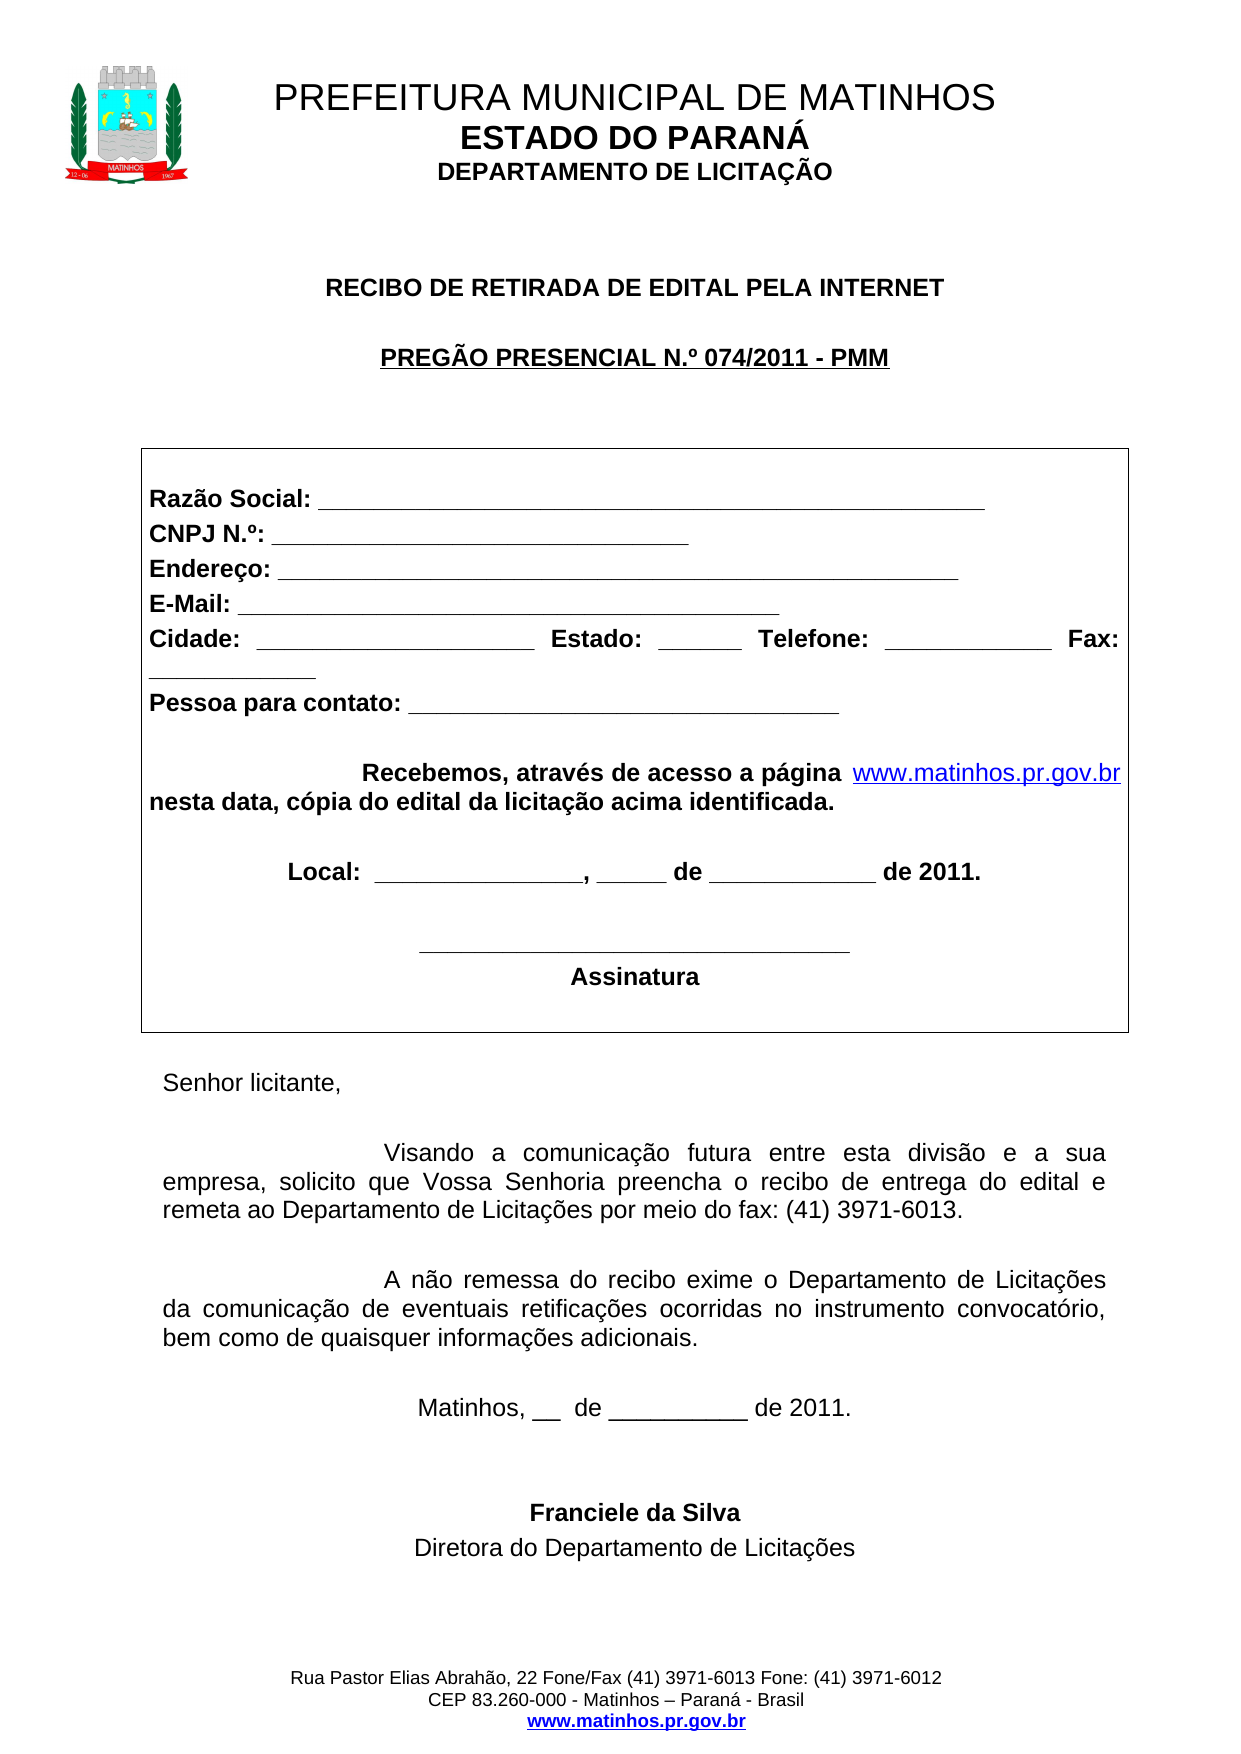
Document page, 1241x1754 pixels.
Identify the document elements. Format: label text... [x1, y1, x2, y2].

table_header Razão Social: ________________________________________________ CNPJ N.º: ______________________________ Endereço: _________________________________________________ E-Mail: _______________________________________ Cidade: ____________________ Estado: ______ Telefone: ____________ Fax: ____________ Pessoa para contato: _______________________________ Recebemos, através de acesso a página www.matinhos.pr.gov.br nesta data, cópia do edital da licitação acima identificada. Local: _______________, _____ de ____________ de 2011. _______________________________ Assinatura [142, 449, 1128, 1032]
text A não remessa do recibo exime o Departamento de Licitações da comunicação de eventuais retificações ocorridas no instrumento convocatório, bem como de quaisquer informações adicionais. [162, 1265, 1107, 1351]
text Diretora do Departamento de Licitações [162, 1533, 1107, 1561]
text Matinhos, __ de __________ de 2011. [162, 1393, 1107, 1421]
text PREGÃO PRESENCIAL N.º 074/2011 - PMM [162, 343, 1107, 372]
text Visando a comunicação futura entre esta divisão e a sua empresa, solicito que Vossa Senhoria preencha o recibo de entrega do edital e remeta ao Departamento de Licitações por meio do fax: (41) 3971-6013. [162, 1138, 1107, 1224]
text Franciele da Silva [162, 1498, 1107, 1526]
picture [65, 66, 188, 184]
text Senhor licitante, [162, 1068, 1107, 1096]
text RECIBO DE RETIRADA DE EDITAL PELA INTERNET [162, 273, 1107, 302]
